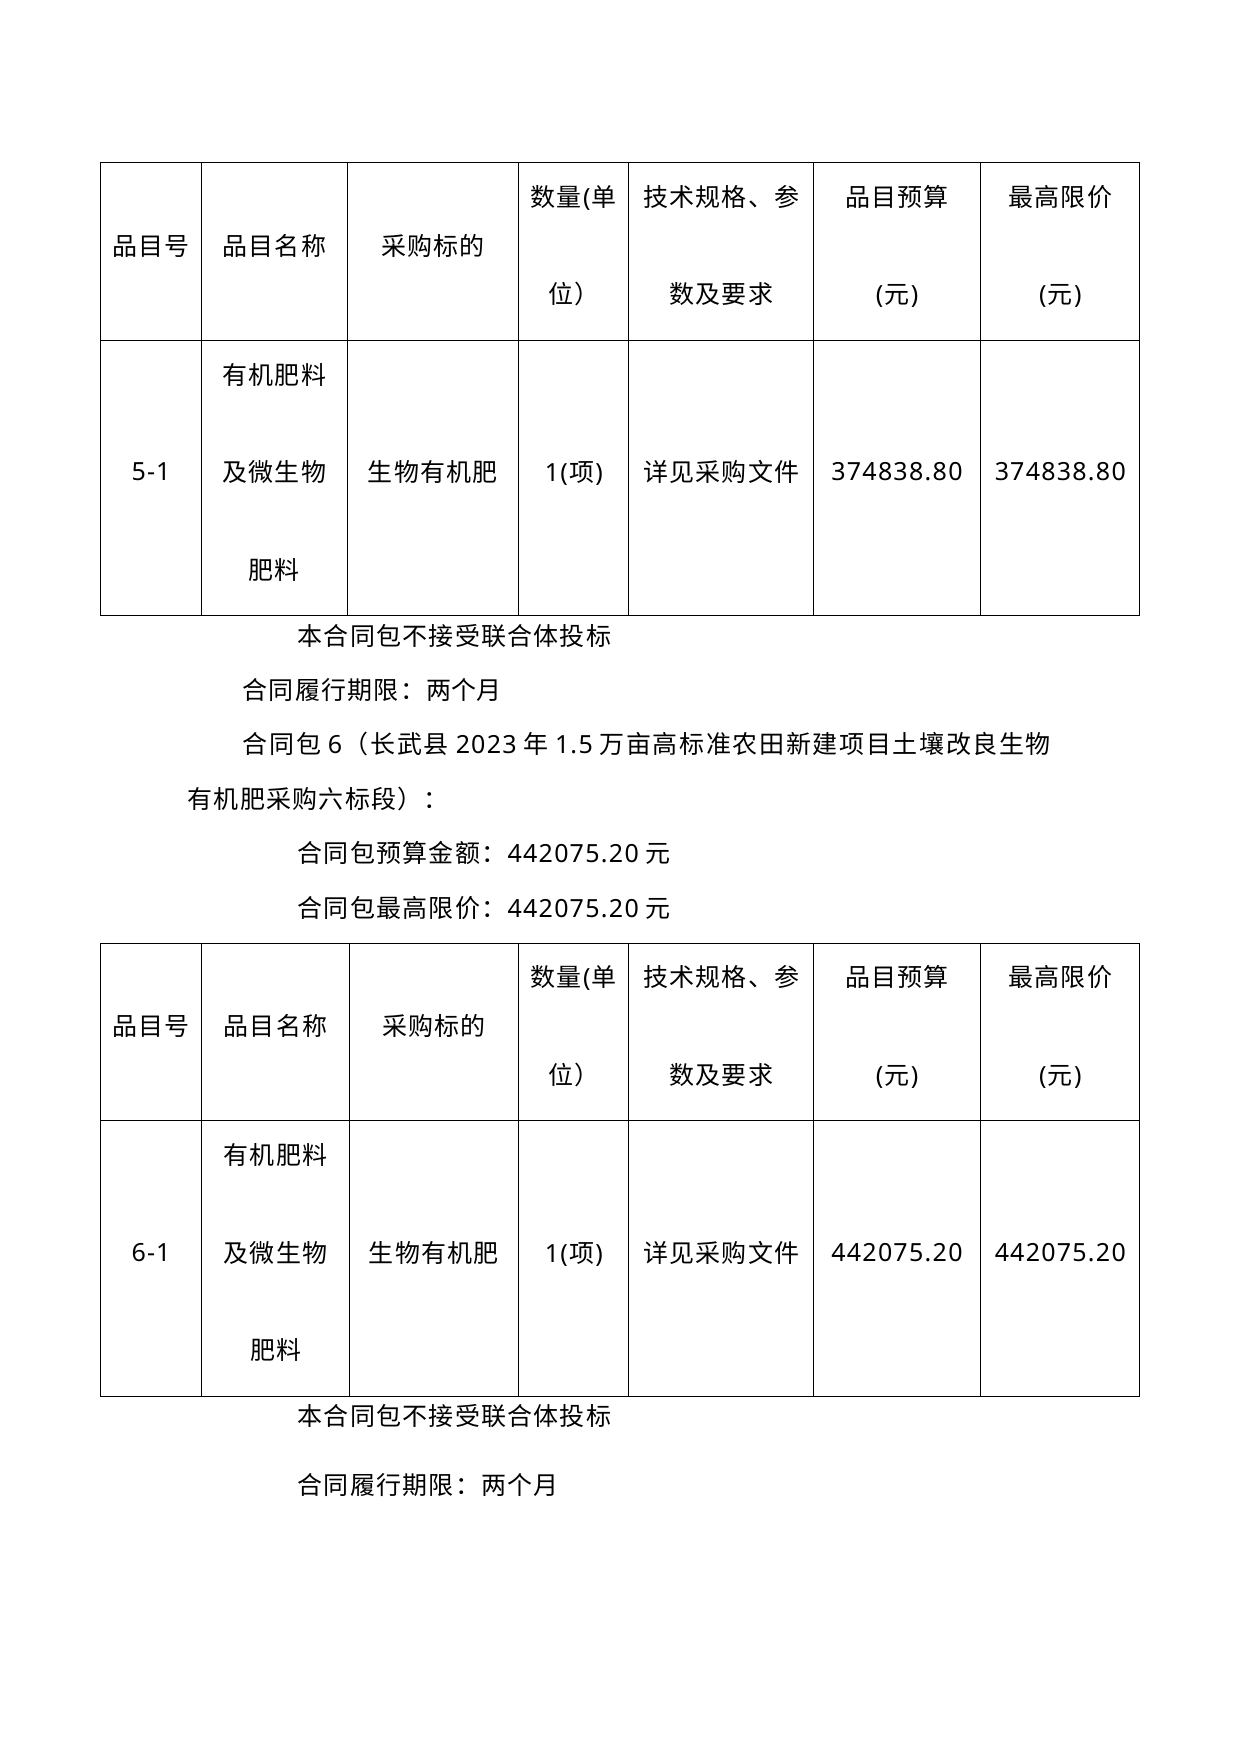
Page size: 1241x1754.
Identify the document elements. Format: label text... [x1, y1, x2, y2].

table_cell 1(项) [519, 1121, 628, 1396]
text 本合同包不接受联合体投标 [187, 616, 1053, 652]
table_header 技术规格、参数及要求 [629, 944, 813, 1120]
table_header 采购标的 [348, 163, 518, 340]
table_cell 1(项) [519, 341, 628, 615]
table_header 品目号 [101, 163, 201, 340]
table_header 数量(单位） [519, 944, 628, 1120]
table_header 技术规格、参数及要求 [629, 163, 813, 340]
table_cell 详见采购文件 [629, 341, 813, 615]
table_cell 有机肥料及微生物肥料 [202, 341, 347, 615]
table_header 最高限价(元) [981, 163, 1139, 340]
table_header 最高限价(元) [981, 944, 1139, 1120]
text 合同包最高限价：442075.20元 [187, 888, 1053, 924]
table_cell 生物有机肥 [350, 1121, 518, 1396]
table_header 品目号 [101, 944, 201, 1120]
table_cell 详见采购文件 [629, 1121, 813, 1396]
text 合同履行期限：两个月 [187, 671, 1053, 707]
text 本合同包不接受联合体投标 [187, 1397, 1053, 1433]
table_header 品目名称 [202, 944, 349, 1120]
table_header 品目预算(元) [814, 944, 980, 1120]
table_header 品目预算(元) [814, 163, 980, 340]
table_cell 374838.80 [981, 341, 1139, 615]
text 合同包6（长武县2023年1.5万亩高标准农田新建项目土壤改良生物有机肥采购六标段）： [187, 725, 1053, 816]
table_cell 5-1 [101, 341, 201, 615]
table_cell 374838.80 [814, 341, 980, 615]
table_cell 442075.20 [981, 1121, 1139, 1396]
table_header 品目名称 [202, 163, 347, 340]
table_cell 442075.20 [814, 1121, 980, 1396]
table_cell 生物有机肥 [348, 341, 518, 615]
text 合同履行期限：两个月 [187, 1451, 1053, 1516]
table_header 数量(单位） [519, 163, 628, 340]
text 合同包预算金额：442075.20元 [187, 834, 1053, 870]
table_cell 有机肥料及微生物肥料 [202, 1121, 349, 1396]
table_header 采购标的 [350, 944, 518, 1120]
table_cell 6-1 [101, 1121, 201, 1396]
